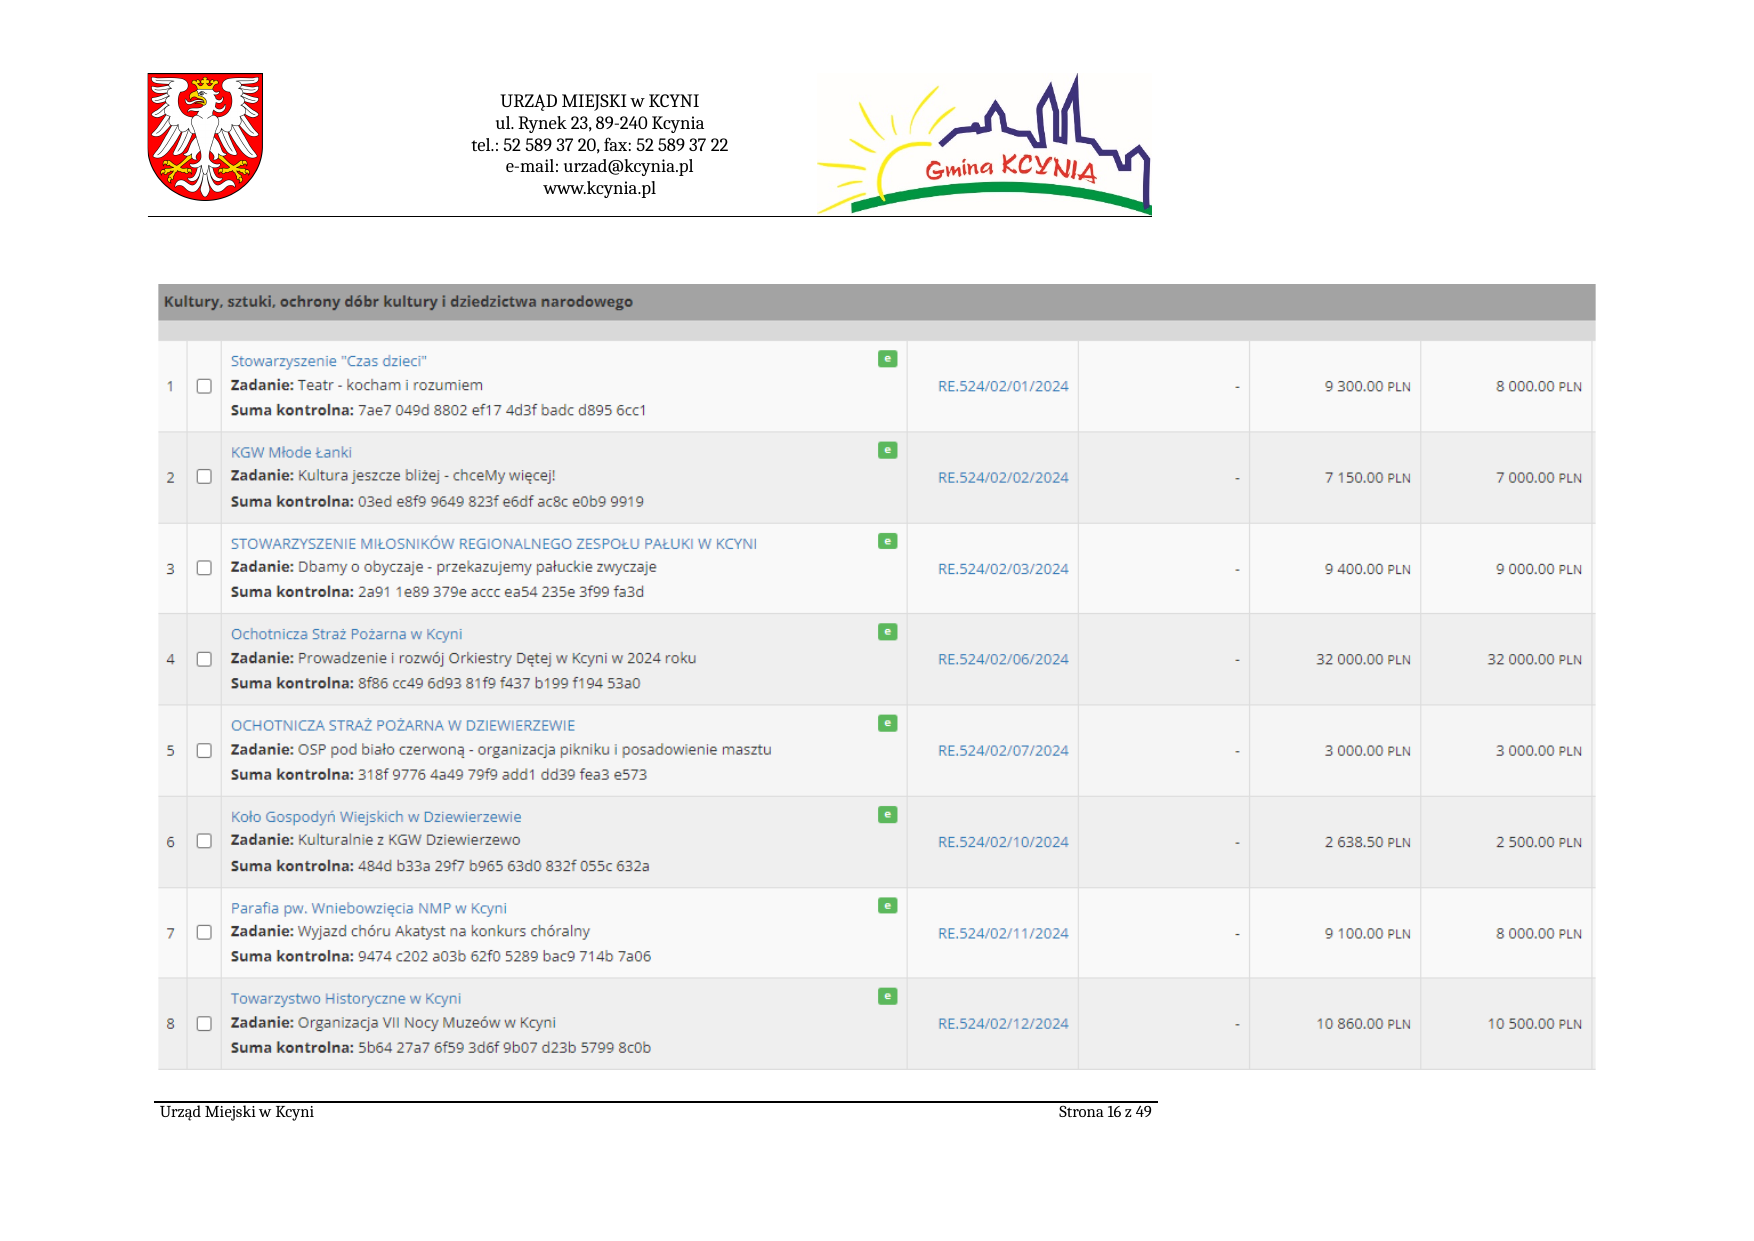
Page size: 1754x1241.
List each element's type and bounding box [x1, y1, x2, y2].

picture [817, 73, 1152, 216]
picture [158, 284, 1596, 1070]
picture [147, 73, 263, 201]
